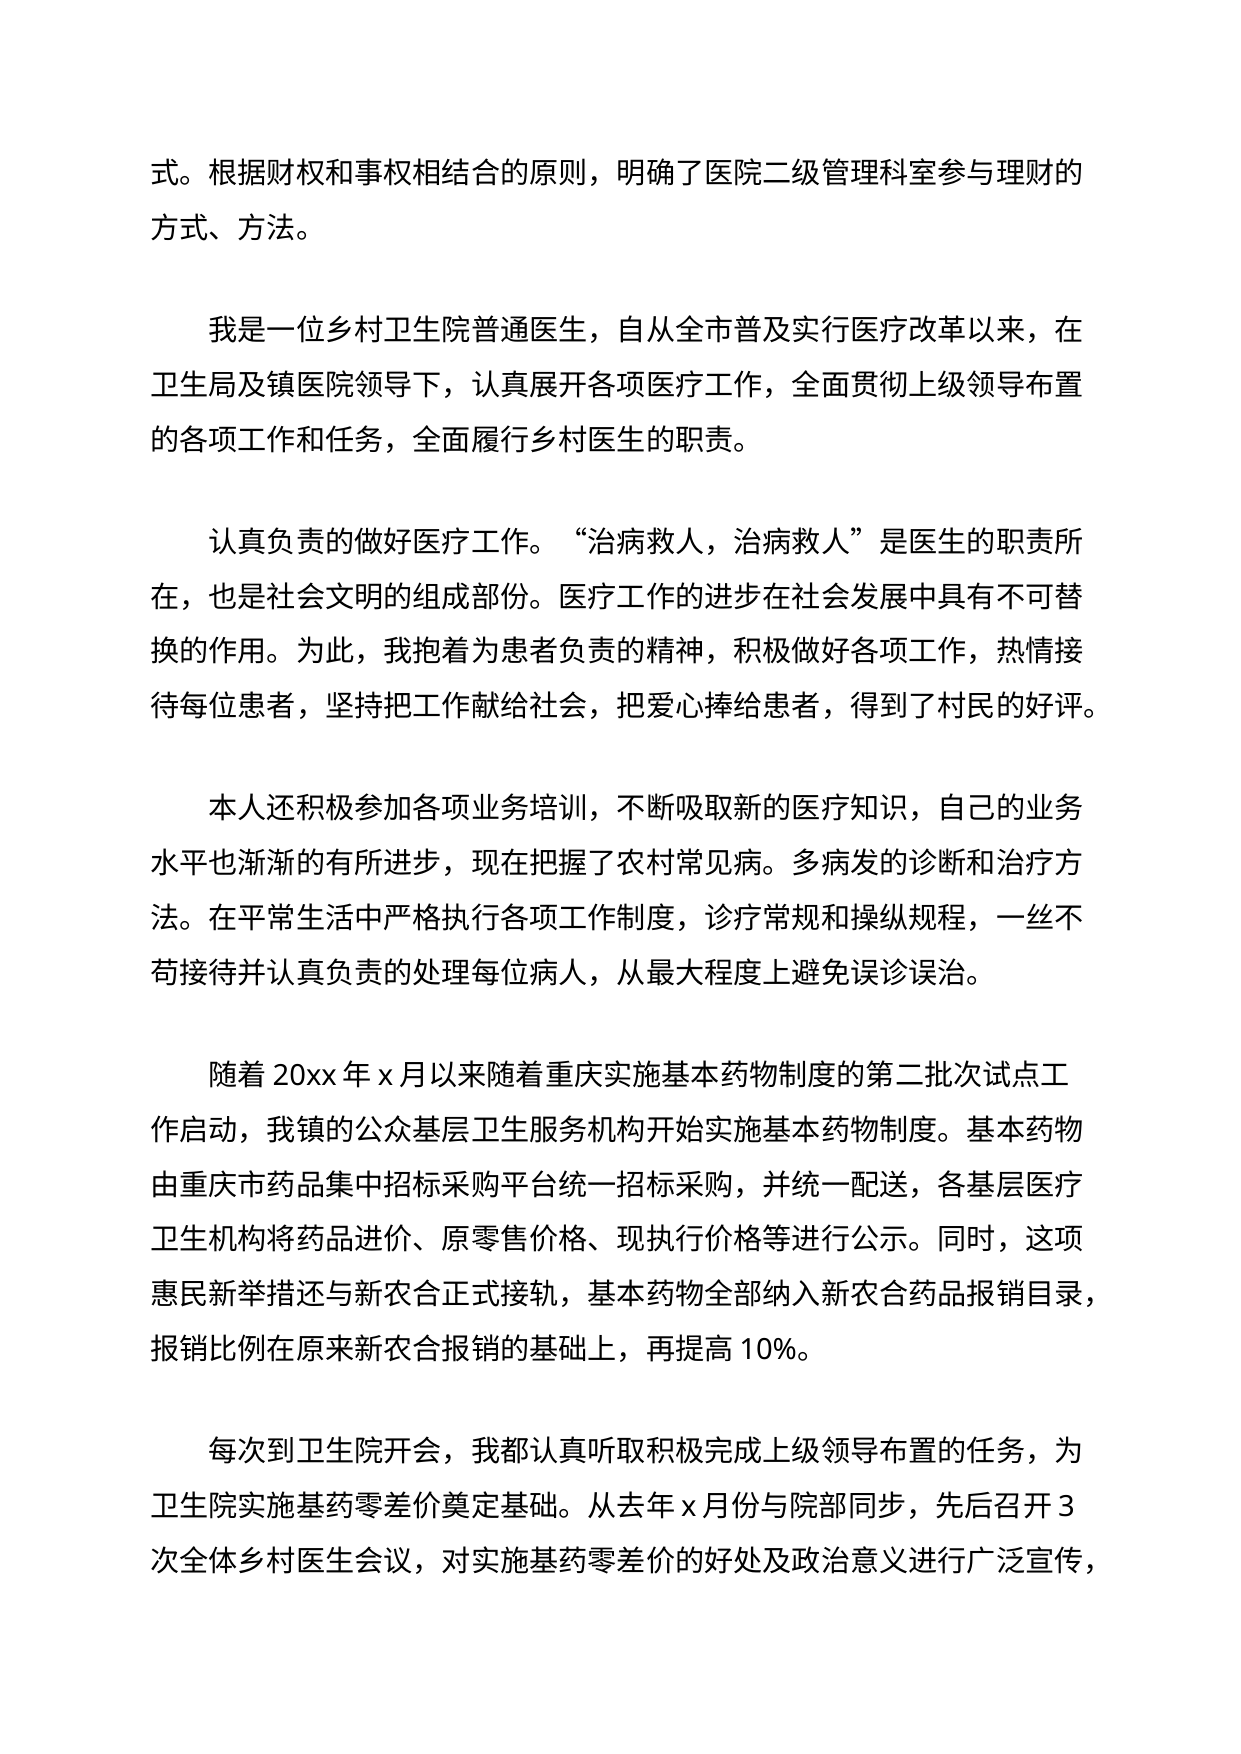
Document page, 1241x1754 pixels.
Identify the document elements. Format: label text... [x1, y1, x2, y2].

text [150, 1428, 1090, 1580]
text 我是一位乡村卫生院普通医生，自从全市普及实行医疗改革以来，在卫生局及镇医院领导下，认真展开各项医疗工作，全面贯彻上级领导布置的各项工作和任务，全面履行乡村医生的职责。 [150, 307, 1090, 459]
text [150, 150, 1090, 247]
text 认真负责的做好医疗工作。“治病救人，治病救人”是医生的职责所在，也是社会文明的组成部份。医疗工作的进步在社会发展中具有不可替换的作用。为此，我抱着为患者负责的精神，积极做好各项工作，热情接待每位患者，坚持把工作献给社会，把爱心捧给患者，得到了村民的好评。 [150, 518, 1090, 725]
text 随着20xx年x月以来随着重庆实施基本药物制度的第二批次试点工作启动，我镇的公众基层卫生服务机构开始实施基本药物制度。基本药物由重庆市药品集中招标采购平台统一招标采购，并统一配送，各基层医疗卫生机构将药品进价、原零售价格、现执行价格等进行公示。同时，这项惠民新举措还与新农合正式接轨，基本药物全部纳入新农合药品报销目录，报销比例在原来新农合报销的基础上，再提高10%。 [150, 1051, 1090, 1368]
text 本人还积极参加各项业务培训，不断吸取新的医疗知识，自己的业务水平也渐渐的有所进步，现在把握了农村常见病。多病发的诊断和治疗方法。在平常生活中严格执行各项工作制度，诊疗常规和操纵规程，一丝不苟接待并认真负责的处理每位病人，从最大程度上避免误诊误治。 [150, 785, 1090, 992]
